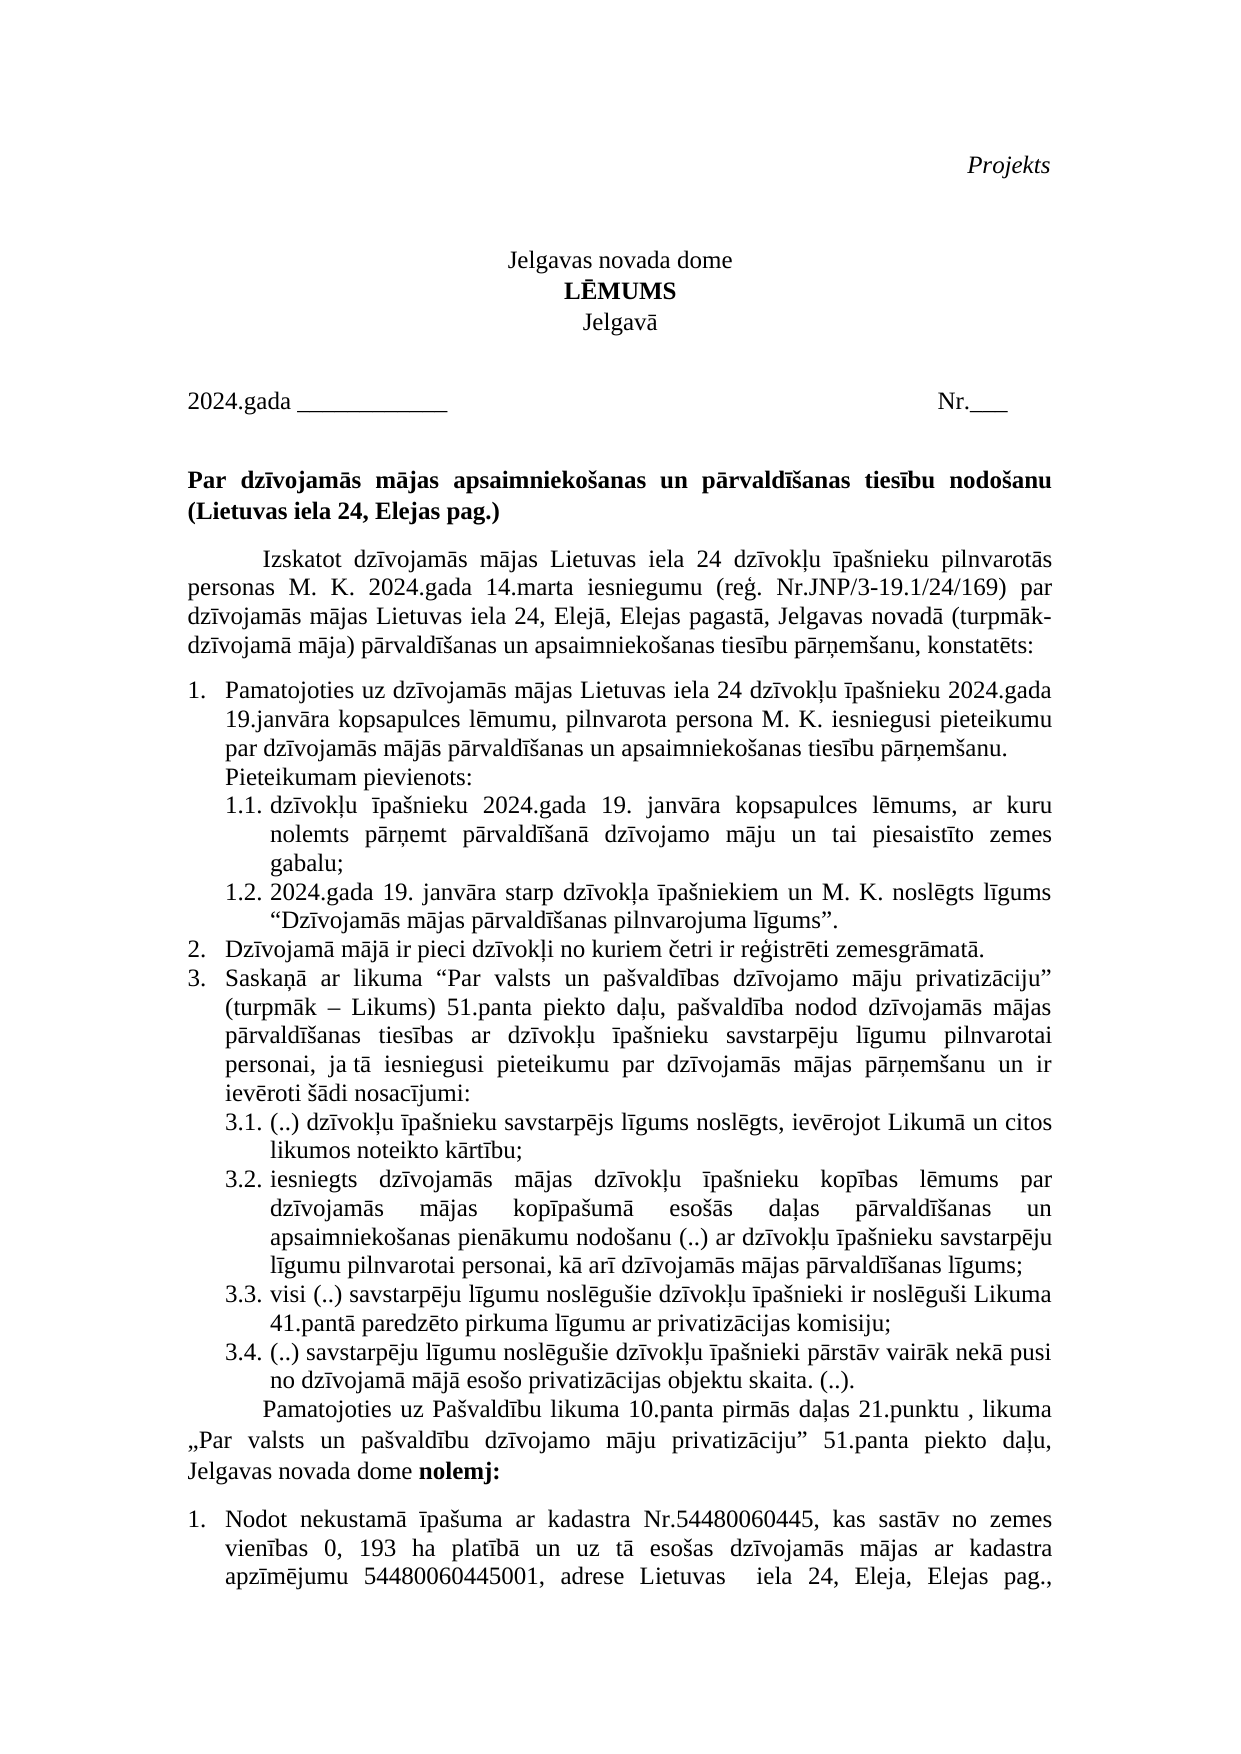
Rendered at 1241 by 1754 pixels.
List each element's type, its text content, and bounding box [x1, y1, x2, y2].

list iesniegts dzīvojamās mājas dzīvokļu īpašnieku kopības lēmums par dzīvojamās mājas kopīpašumā esošās daļas pārvaldīšanas un apsaimniekošanas pienākumu nodošanu (..) ar dzīvokļu īpašnieku savstarpēju līgumu pilnvarotai personai, kā arī dzīvojamās mājas pārvaldīšanas līgums; [225, 1164, 1053, 1279]
text LĒMUMS [187, 276, 1053, 305]
text Jelgavā [187, 307, 1053, 336]
list Pieteikumam pievienots: [225, 762, 1053, 790]
list visi (..) savstarpēju līgumu noslēgušie dzīvokļu īpašnieki ir noslēguši Likuma 41.pantā paredzēto pirkuma līgumu ar privatizācijas komisiju; [225, 1279, 1053, 1337]
list Dzīvojamā mājā ir pieci dzīvokļi no kuriem četri ir reģistrēti zemesgrāmatā. [187, 934, 1053, 963]
text Izskatot dzīvojamās mājas Lietuvas iela 24 dzīvokļu īpašnieku pilnvarotās personas M. K. 2024.gada 14.marta iesniegumu (reģ. Nr.JNP/3-19.1/24/169) par dzīvojamās mājas Lietuvas iela 24, Elejā, Elejas pagastā, Jelgavas novadā (turpmāk- dzīvojamā māja) pārvaldīšanas un apsaimniekošanas tiesību pārņemšanu, konstatēts: [187, 544, 1053, 659]
list Pamatojoties uz dzīvojamās mājas Lietuvas iela 24 dzīvokļu īpašnieku 2024.gada 19.janvāra kopsapulces lēmumu, pilnvarota persona M. K. iesniegusi pieteikumu par dzīvojamās mājās pārvaldīšanas un apsaimniekošanas tiesību pārņemšanu. [187, 675, 1053, 762]
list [187, 1504, 1053, 1590]
list dzīvokļu īpašnieku 2024.gada 19. janvāra kopsapulces lēmums, ar kuru nolemts pārņemt pārvaldīšanā dzīvojamo māju un tai piesaistīto zemes gabalu; [225, 790, 1053, 877]
text Pamatojoties uz Pašvaldību likuma 10.panta pirmās daļas 21.punktu , likuma „Par valsts un pašvaldību dzīvojamo māju privatizāciju” 51.panta piekto daļu, Jelgavas novada dome nolemj: [187, 1394, 1053, 1485]
list (..) savstarpēju līgumu noslēgušie dzīvokļu īpašnieki pārstāv vairāk nekā pusi no dzīvojamā mājā esošo privatizācijas objektu skaita. (..). [225, 1337, 1053, 1394]
text 2024.gada ____________ Nr.___ [187, 386, 1053, 446]
text Jelgavas novada dome [187, 245, 1053, 274]
text Par dzīvojamās mājas apsaimniekošanas un pārvaldīšanas tiesību nodošanu (Lietuvas iela 24, Elejas pag.) [187, 465, 1053, 525]
list 2024.gada 19. janvāra starp dzīvokļa īpašniekiem un M. K. noslēgts līgums “Dzīvojamās mājas pārvaldīšanas pilnvarojuma līgums”. [225, 877, 1053, 934]
list (..) dzīvokļu īpašnieku savstarpējs līgums noslēgts, ievērojot Likumā un citos likumos noteikto kārtību; [225, 1107, 1053, 1164]
list Saskaņā ar likuma “Par valsts un pašvaldības dzīvojamo māju privatizāciju” (turpmāk – Likums) 51.panta piekto daļu, pašvaldība nodod dzīvojamās mājas pārvaldīšanas tiesības ar dzīvokļu īpašnieku savstarpēju līgumu pilnvarotai personai, ja tā iesniegusi pieteikumu par dzīvojamās mājas pārņemšanu un ir ievēroti šādi nosacījumi: [187, 963, 1053, 1107]
text Projekts [187, 150, 1053, 179]
